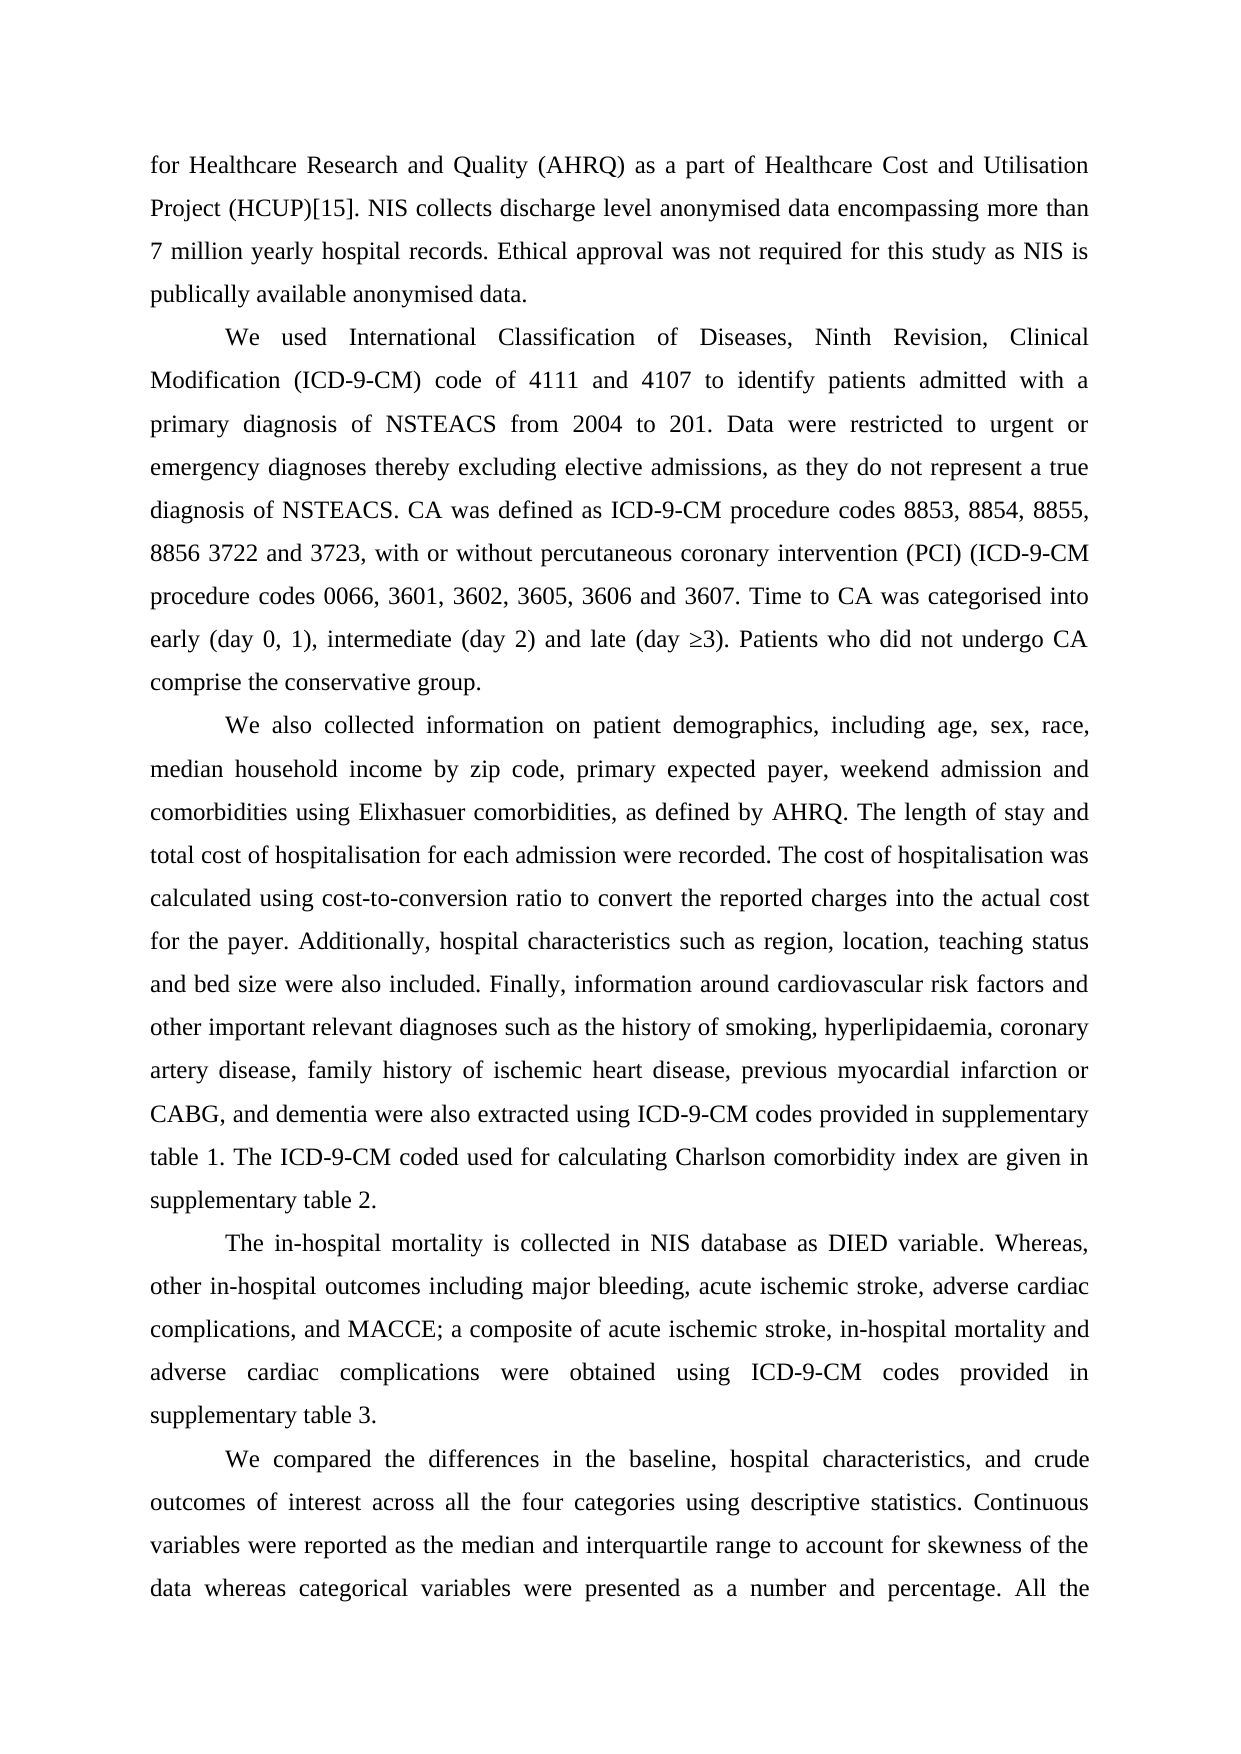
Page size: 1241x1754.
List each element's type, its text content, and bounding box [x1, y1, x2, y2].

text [150, 1444, 1090, 1602]
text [150, 150, 1090, 308]
text We also collected information on patient demographics, including age, sex, race, median household income by zip code, primary expected payer, weekend admission and comorbidities using Elixhasuer comorbidities, as defined by AHRQ. The length of stay and total cost of hospitalisation for each admission were recorded. The cost of hospitalisation was calculated using cost-to-conversion ratio to convert the reported charges into the actual cost for the payer. Additionally, hospital characteristics such as region, location, teaching status and bed size were also included. Finally, information around cardiovascular risk factors and other important relevant diagnoses such as the history of smoking, hyperlipidaemia, coronary artery disease, family history of ischemic heart disease, previous myocardial infarction or CABG, and dementia were also extracted using ICD-9-CM codes provided in supplementary table 1. The ICD-9-CM coded used for calculating Charlson comorbidity index are given in supplementary table 2. [150, 711, 1090, 1214]
text We used International Classification of Diseases, Ninth Revision, Clinical Modification (ICD-9-CM) code of 4111 and 4107 to identify patients admitted with a primary diagnosis of NSTEACS from 2004 to 201. Data were restricted to urgent or emergency diagnoses thereby excluding elective admissions, as they do not represent a true diagnosis of NSTEACS. CA was defined as ICD-9-CM procedure codes 8853, 8854, 8855, 8856 3722 and 3723, with or without percutaneous coronary intervention (PCI) (ICD-9-CM procedure codes 0066, 3601, 3602, 3605, 3606 and 3607. Time to CA was categorised into early (day 0, 1), intermediate (day 2) and late (day ≥3). Patients who did not undergo CA comprise the conservative group. [150, 322, 1090, 696]
text The in-hospital mortality is collected in NIS database as DIED variable. Whereas, other in-hospital outcomes including major bleeding, acute ischemic stroke, adverse cardiac complications, and MACCE; a composite of acute ischemic stroke, in-hospital mortality and adverse cardiac complications were obtained using ICD-9-CM codes provided in supplementary table 3. [150, 1228, 1090, 1429]
